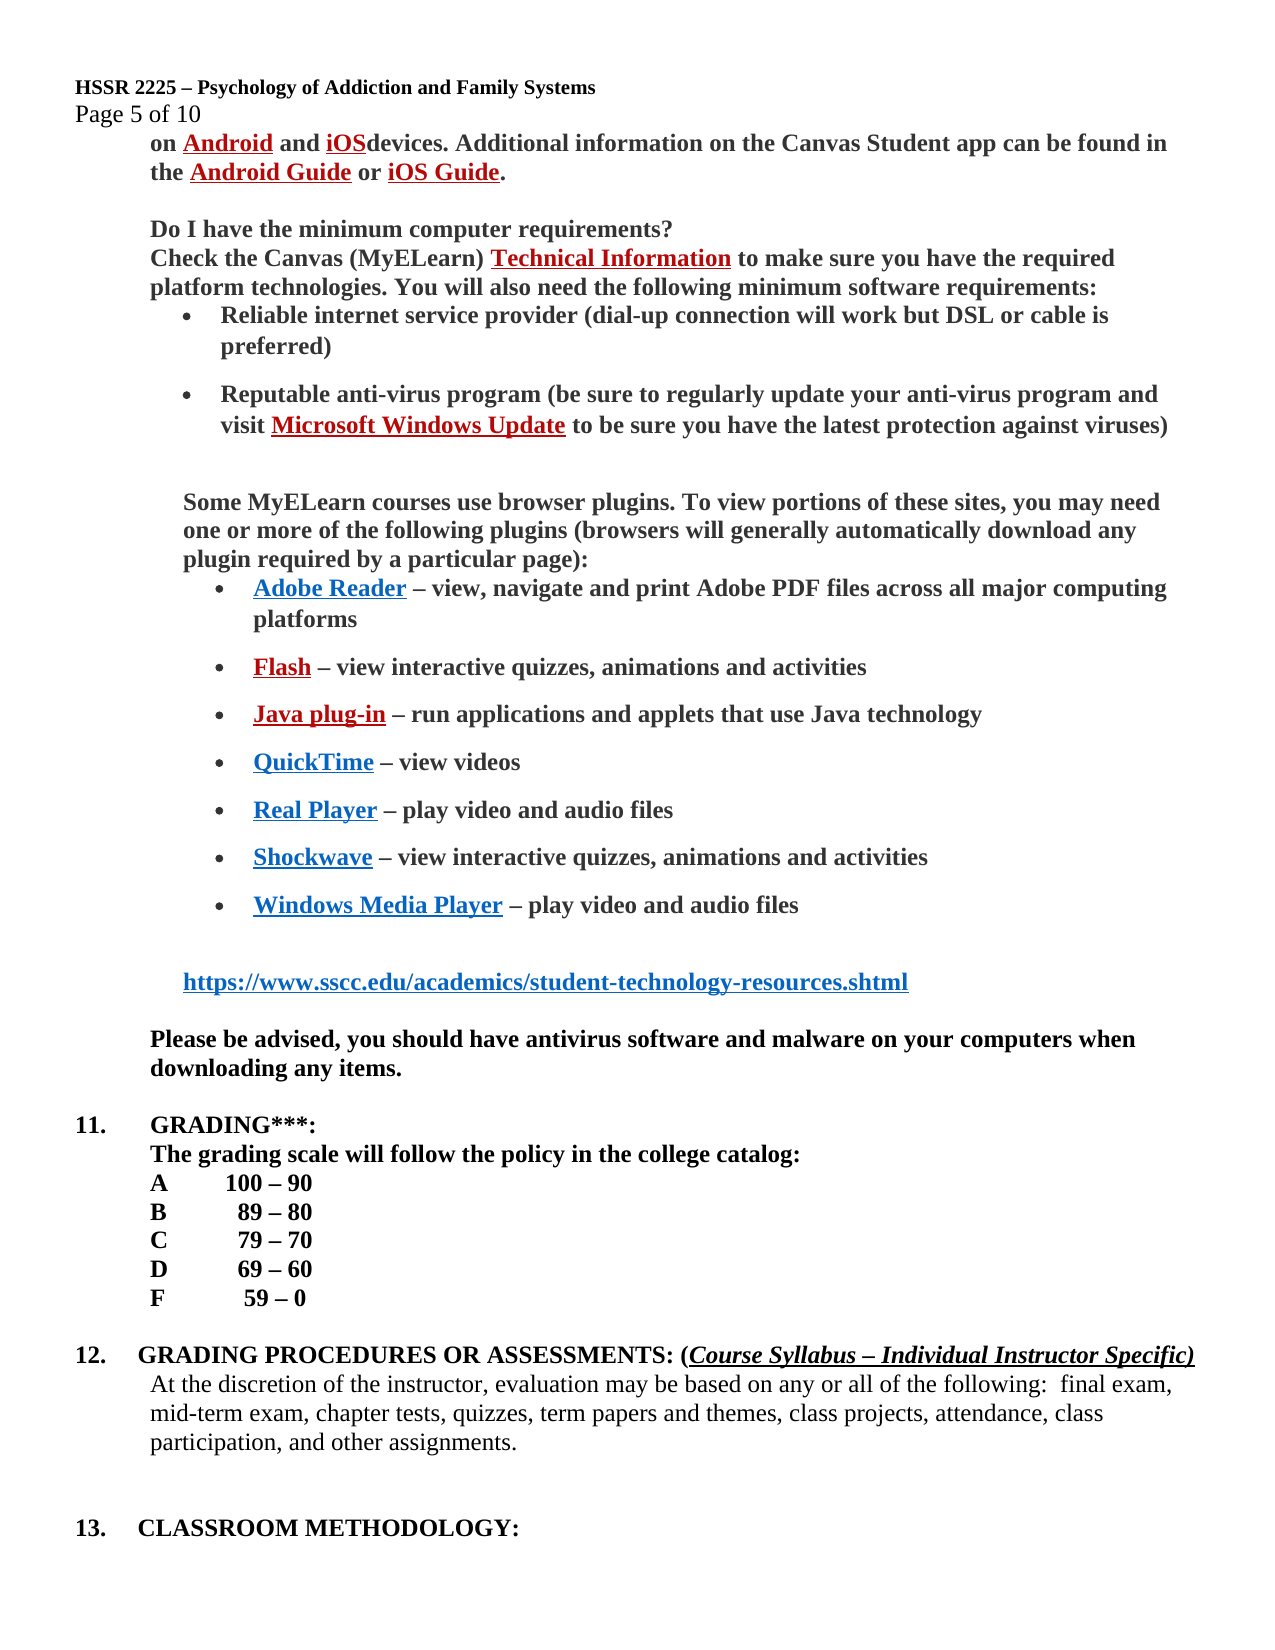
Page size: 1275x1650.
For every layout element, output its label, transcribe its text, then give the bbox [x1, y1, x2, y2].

text The grading scale will follow the policy in the college catalog: [75, 1139, 1200, 1168]
list Real Player – play video and audio files [216, 795, 1200, 823]
text Do I have the minimum computer requirements? [150, 214, 1200, 243]
list Java plug-in – run applications and applets that use Java technology [216, 699, 1200, 728]
list Reputable anti-virus program (be sure to regularly update your anti-virus program and visit Microsoft Windows Update to be sure you have the latest protection against viruses) [183, 379, 1200, 439]
text B 89 – 80 [150, 1197, 1200, 1225]
text C 79 – 70 [150, 1225, 1200, 1254]
list Shockwave – view interactive quizzes, animations and activities [216, 842, 1200, 871]
list Flash – view interactive quizzes, animations and activities [216, 652, 1200, 680]
list QuickTime – view videos [216, 747, 1200, 776]
text https://www.sscc.edu/academics/student-technology-resources.shtml [183, 967, 1200, 995]
text At the discretion of the instructor, evaluation may be based on any or all of the following: final exam, mid-term exam, chapter tests, quizzes, term papers and themes, class projects, attendance, class participation, and other assignments. [150, 1369, 1200, 1455]
text Please be advised, you should have antivirus software and malware on your computers when downloading any items. [150, 1024, 1200, 1082]
text 12. GRADING PROCEDURES OR ASSESSMENTS: (Course Syllabus – Individual Instructor Specific) [75, 1340, 1200, 1369]
text Some MyELearn courses use browser plugins. To view portions of these sites, you may need one or more of the following plugins (browsers will generally automatically download any plugin required by a particular page): [183, 487, 1200, 573]
list Reliable internet service provider (dial-up connection will work but DSL or cable is preferred) [183, 300, 1200, 360]
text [150, 128, 1200, 185]
text Check the Canvas (MyELearn) Technical Information to make sure you have the required platform technologies. You will also need the following minimum software requirements: [150, 243, 1200, 300]
text 13. CLASSROOM METHODOLOGY: [75, 1513, 1200, 1542]
text 11. GRADING***: [75, 1110, 1200, 1139]
list Adobe Reader – view, navigate and print Adobe PDF files across all major computing platforms [216, 573, 1200, 633]
text D 69 – 60 [150, 1254, 1200, 1283]
text A 100 – 90 [75, 1168, 1200, 1197]
text F 59 – 0 [75, 1283, 1200, 1312]
list Windows Media Player – play video and audio files [216, 890, 1200, 919]
